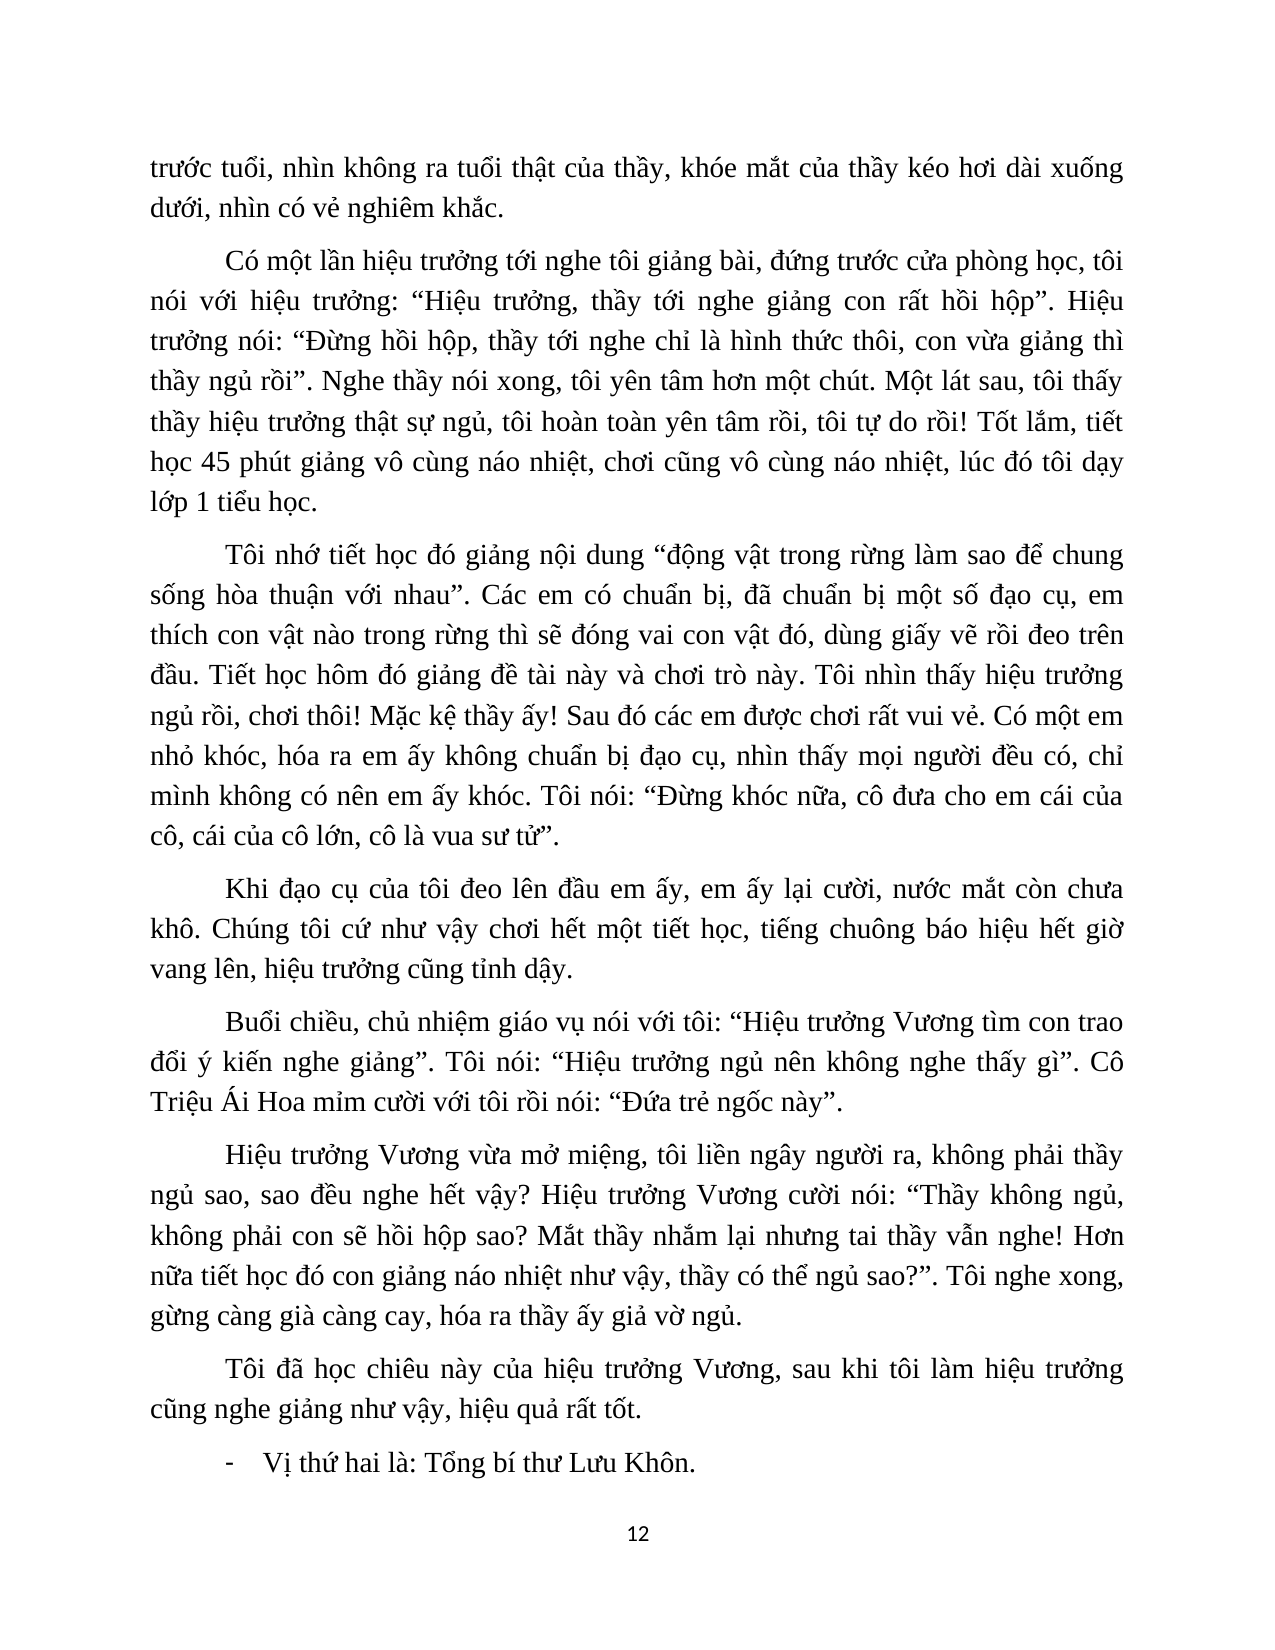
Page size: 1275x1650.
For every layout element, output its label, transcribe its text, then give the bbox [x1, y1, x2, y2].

text Hiệu trưởng Vương vừa mở miệng, tôi liền ngây người ra, không phải thầy ngủ sao, sao đều nghe hết vậy? Hiệu trưởng Vương cười nói: “Thầy không ngủ, không phải con sẽ hồi hộp sao? Mắt thầy nhắm lại nhưng tai thầy vẫn nghe! Hơn nữa tiết học đó con giảng náo nhiệt như vậy, thầy có thể ngủ sao?”. Tôi nghe xong, gừng càng già càng cay, hóa ra thầy ấy giả vờ ngủ. [150, 1137, 1125, 1332]
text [150, 150, 1125, 224]
text Tôi đã học chiêu này của hiệu trưởng Vương, sau khi tôi làm hiệu trưởng cũng nghe giảng như vậy, hiệu quả rất tốt. [150, 1351, 1125, 1424]
text Buổi chiều, chủ nhiệm giáo vụ nói với tôi: “Hiệu trưởng Vương tìm con trao đổi ý kiến nghe giảng”. Tôi nói: “Hiệu trưởng ngủ nên không nghe thấy gì”. Cô Triệu Ái Hoa mỉm cười với tôi rồi nói: “Đứa trẻ ngốc này”. [150, 1004, 1125, 1118]
list Vị thứ hai là: Tổng bí thư Lưu Khôn. [225, 1444, 1125, 1479]
text Tôi nhớ tiết học đó giảng nội dung “động vật trong rừng làm sao để chung sống hòa thuận với nhau”. Các em có chuẩn bị, đã chuẩn bị một số đạo cụ, em thích con vật nào trong rừng thì sẽ đóng vai con vật đó, dùng giấy vẽ rồi đeo trên đầu. Tiết học hôm đó giảng đề tài này và chơi trò này. Tôi nhìn thấy hiệu trưởng ngủ rồi, chơi thôi! Mặc kệ thầy ấy! Sau đó các em được chơi rất vui vẻ. Có một em nhỏ khóc, hóa ra em ấy không chuẩn bị đạo cụ, nhìn thấy mọi người đều có, chỉ mình không có nên em ấy khóc. Tôi nói: “Đừng khóc nữa, cô đưa cho em cái của cô, cái của cô lớn, cô là vua sư tử”. [150, 537, 1125, 852]
text Có một lần hiệu trưởng tới nghe tôi giảng bài, đứng trước cửa phòng học, tôi nói với hiệu trưởng: “Hiệu trưởng, thầy tới nghe giảng con rất hồi hộp”. Hiệu trưởng nói: “Đừng hồi hộp, thầy tới nghe chỉ là hình thức thôi, con vừa giảng thì thầy ngủ rồi”. Nghe thầy nói xong, tôi yên tâm hơn một chút. Một lát sau, tôi thấy thầy hiệu trưởng thật sự ngủ, tôi hoàn toàn yên tâm rồi, tôi tự do rồi! Tốt lắm, tiết học 45 phút giảng vô cùng náo nhiệt, chơi cũng vô cùng náo nhiệt, lúc đó tôi dạy lớp 1 tiểu học. [150, 243, 1125, 518]
text Khi đạo cụ của tôi đeo lên đầu em ấy, em ấy lại cười, nước mắt còn chưa khô. Chúng tôi cứ như vậy chơi hết một tiết học, tiếng chuông báo hiệu hết giờ vang lên, hiệu trưởng cũng tỉnh dậy. [150, 871, 1125, 985]
